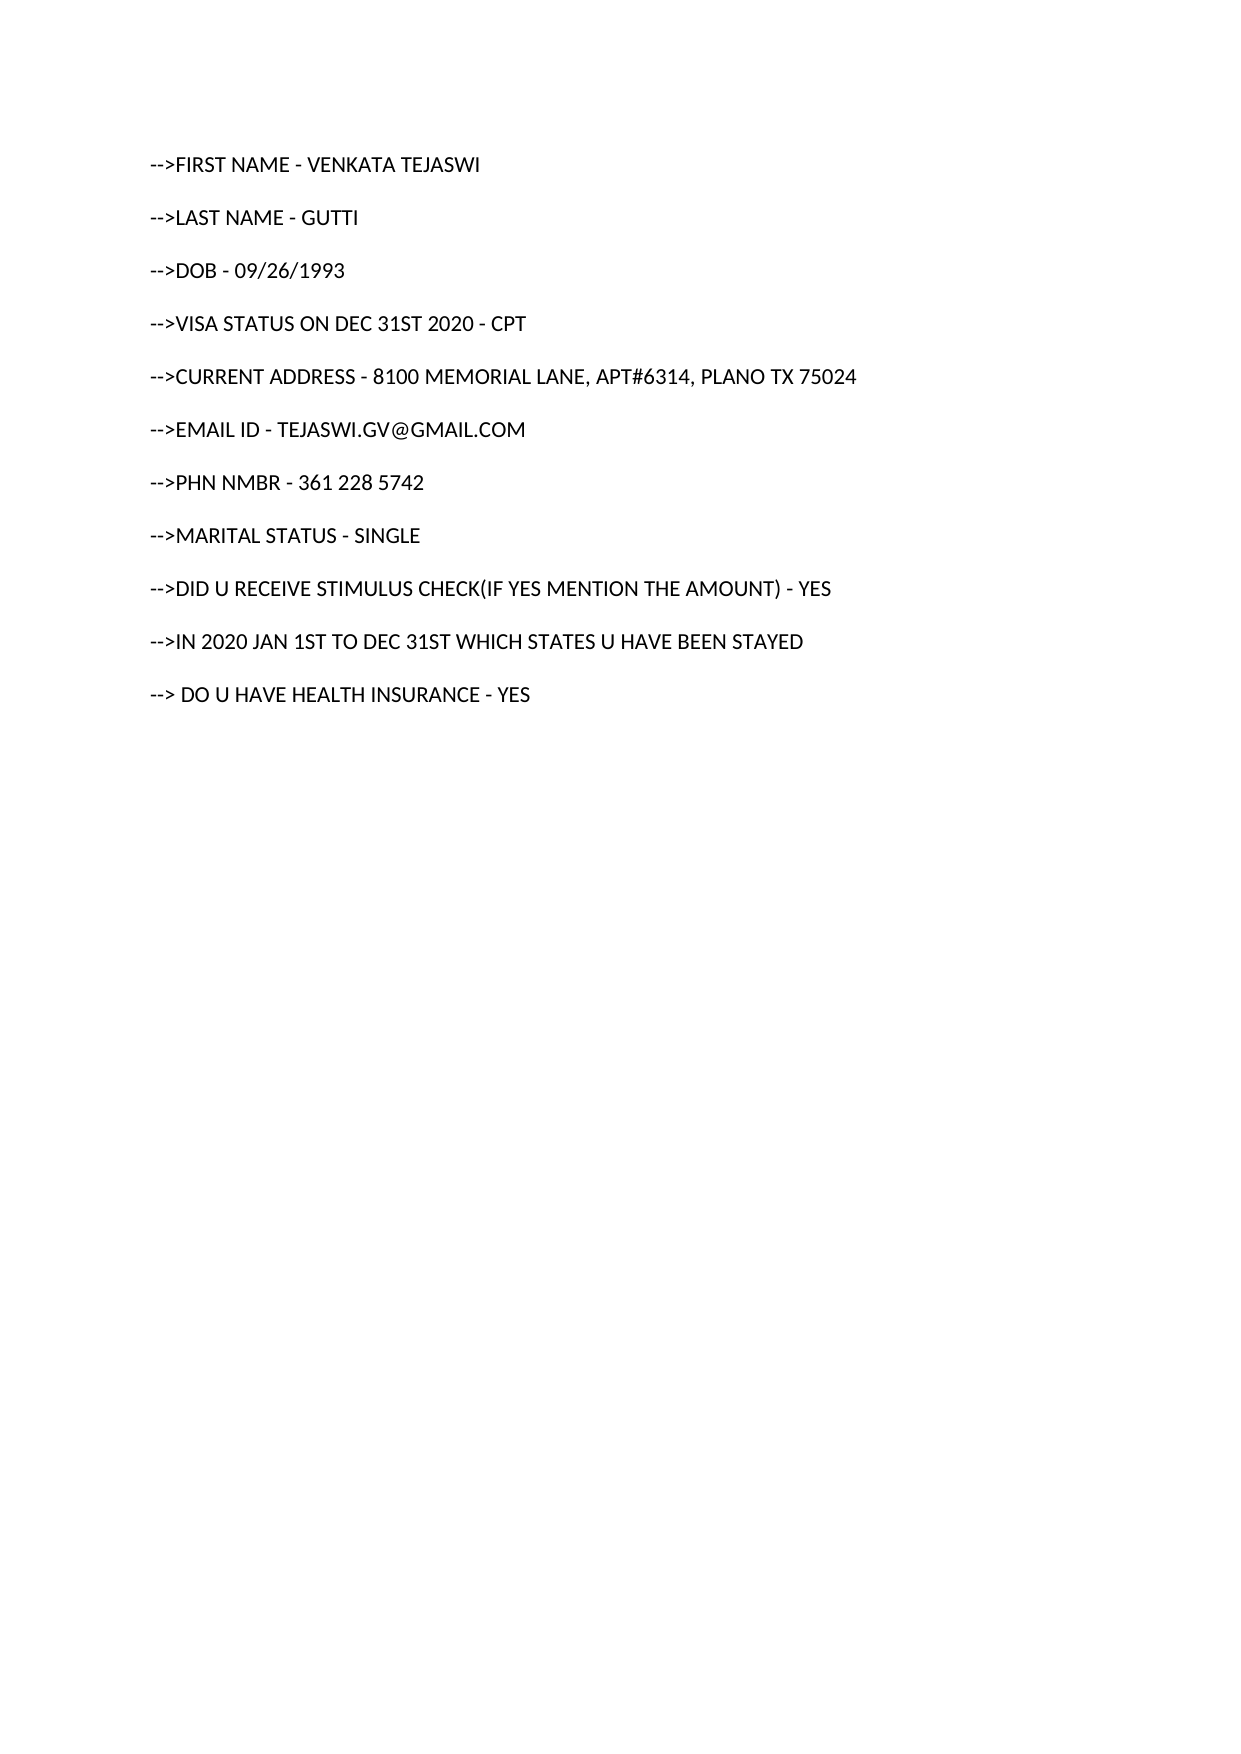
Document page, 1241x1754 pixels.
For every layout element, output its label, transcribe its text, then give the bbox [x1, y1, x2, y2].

text --> DO U HAVE HEALTH INSURANCE - YES [150, 680, 1090, 708]
text -->MARITAL STATUS - SINGLE [150, 521, 1090, 549]
text -->LAST NAME - GUTTI [150, 203, 1090, 231]
text -->FIRST NAME - VENKATA TEJASWI [150, 150, 1090, 178]
text -->DOB - 09/26/1993 [150, 256, 1090, 284]
text -->PHN NMBR - 361 228 5742 [150, 468, 1090, 496]
text -->CURRENT ADDRESS - 8100 MEMORIAL LANE, APT#6314, PLANO TX 75024 [150, 362, 1090, 390]
text -->DID U RECEIVE STIMULUS CHECK(IF YES MENTION THE AMOUNT) - YES [150, 574, 1090, 602]
text -->EMAIL ID - TEJASWI.GV@GMAIL.COM [150, 415, 1090, 443]
text -->IN 2020 JAN 1ST TO DEC 31ST WHICH STATES U HAVE BEEN STAYED [150, 627, 1090, 655]
text -->VISA STATUS ON DEC 31ST 2020 - CPT [150, 309, 1090, 337]
